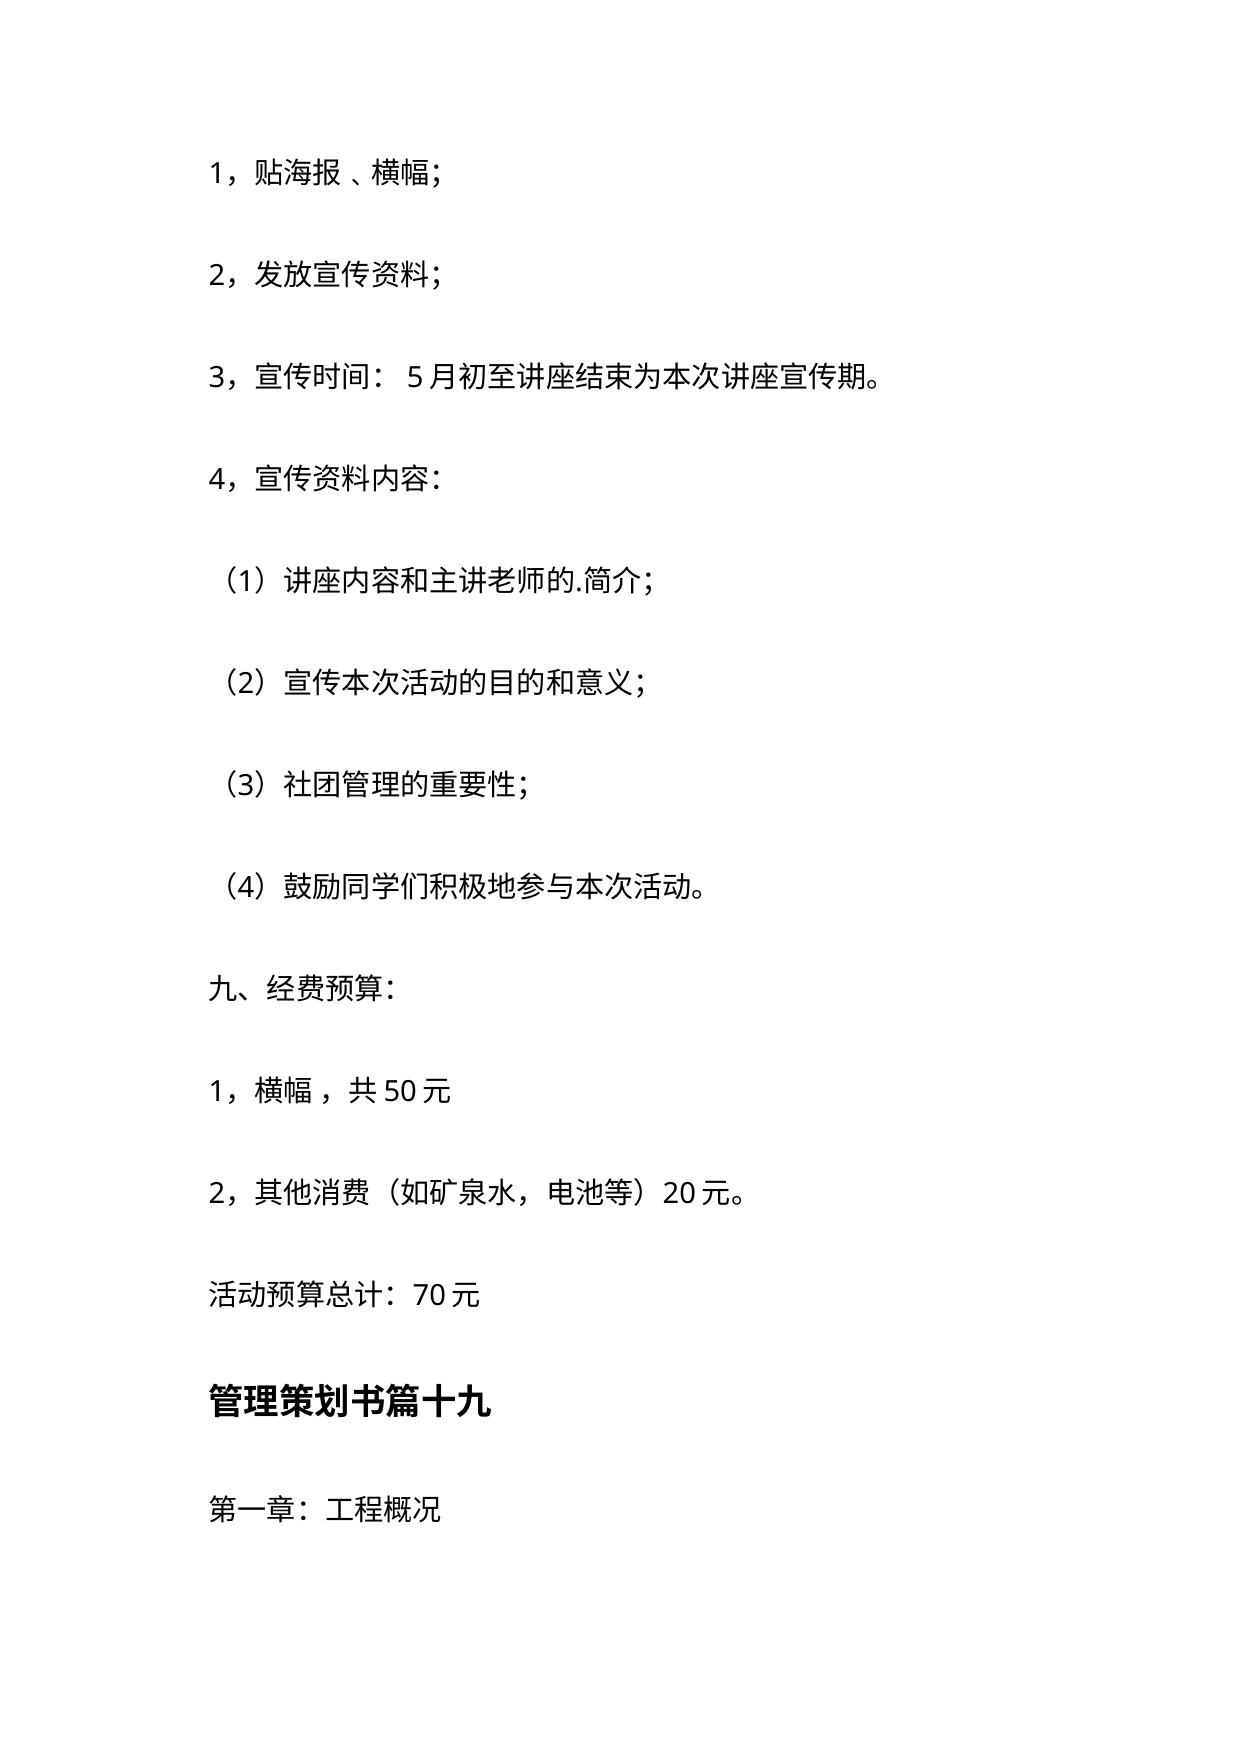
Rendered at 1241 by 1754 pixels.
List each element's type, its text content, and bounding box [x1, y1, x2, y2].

text （1）讲座内容和主讲老师的.简介； [150, 558, 1090, 600]
text 活动预算总计：70元 [150, 1272, 1090, 1314]
text 第一章：工程概况 [150, 1487, 1090, 1529]
text 管理策划书篇十九 [150, 1373, 1090, 1425]
text （3）社团管理的重要性； [150, 762, 1090, 804]
text （4）鼓励同学们积极地参与本次活动。 [150, 864, 1090, 906]
text 2，发放宣传资料； [150, 252, 1090, 294]
text （2）宣传本次活动的目的和意义； [150, 660, 1090, 702]
text 1，贴海报﹑横幅； [150, 150, 1090, 192]
text 2，其他消费（如矿泉水，电池等）20元。 [150, 1169, 1090, 1212]
text 九、经费预算： [150, 966, 1090, 1008]
text 3，宣传时间： 5月初至讲座结束为本次讲座宣传期。 [150, 354, 1090, 396]
text 4，宣传资料内容： [150, 456, 1090, 498]
text 1，横幅 ，共50元 [150, 1068, 1090, 1110]
